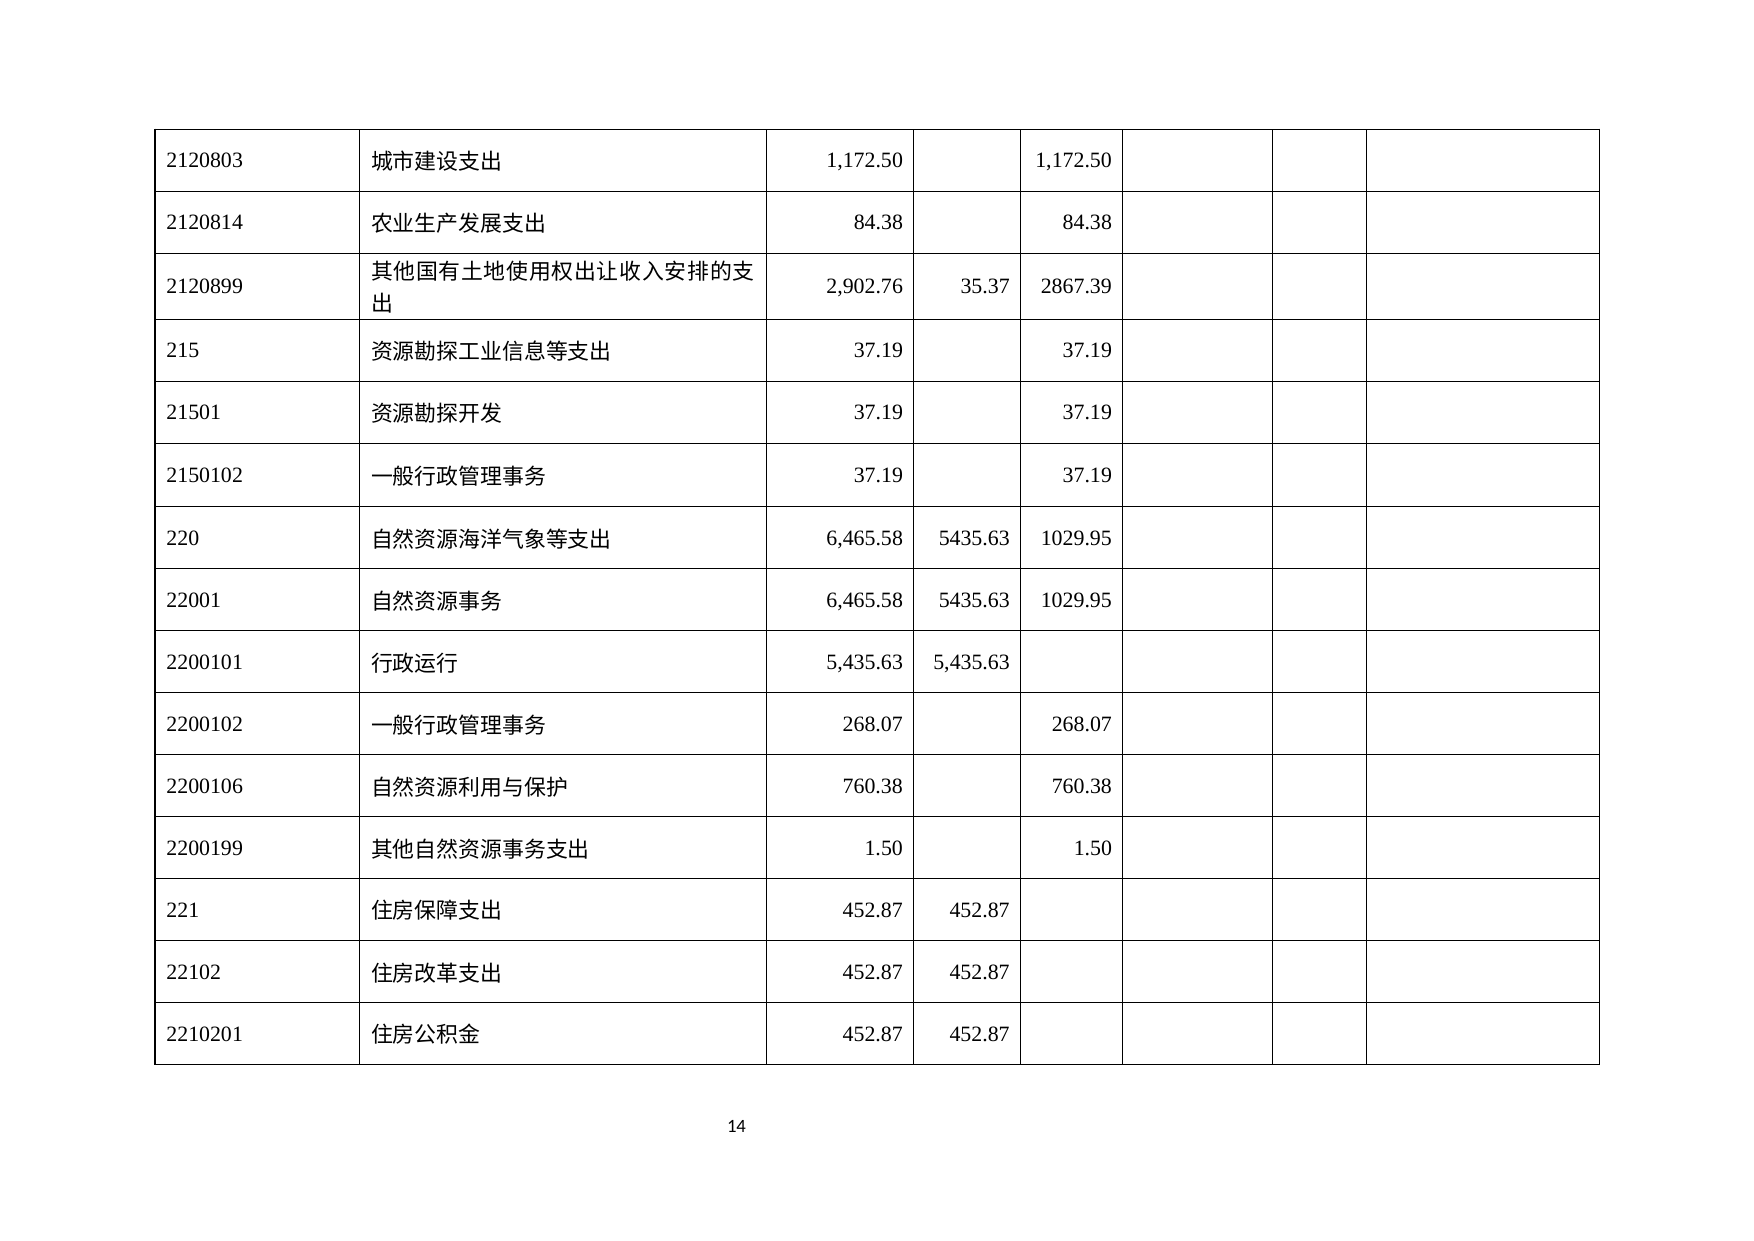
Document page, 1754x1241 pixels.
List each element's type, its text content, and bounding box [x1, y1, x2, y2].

table_cell [1367, 382, 1599, 442]
table_cell 22102 [156, 941, 359, 1002]
table_cell 37.19 [1021, 320, 1122, 381]
table_cell 2120803 [156, 130, 359, 191]
table_cell 1029.95 [1021, 569, 1122, 630]
table_cell [1367, 879, 1599, 940]
table_cell 资源勘探开发 [360, 382, 766, 442]
table_cell [1367, 755, 1599, 816]
table_cell 215 [156, 320, 359, 381]
table_cell [1367, 254, 1599, 318]
table_cell 268.07 [767, 693, 913, 754]
table_cell [1273, 1003, 1366, 1064]
table_cell [1367, 130, 1599, 191]
table_cell [914, 444, 1020, 506]
table_cell 1.50 [767, 817, 913, 878]
table_cell 6,465.58 [767, 569, 913, 630]
table_cell [1123, 444, 1272, 506]
table_cell [1273, 693, 1366, 754]
table_cell 452.87 [914, 941, 1020, 1002]
table_cell 760.38 [1021, 755, 1122, 816]
table_cell 268.07 [1021, 693, 1122, 754]
table_cell 37.19 [767, 382, 913, 442]
table_cell 220 [156, 507, 359, 568]
table_cell [1273, 755, 1366, 816]
table_cell 452.87 [767, 879, 913, 940]
table_cell 其他国有土地使用权出让收入安排的支出 [360, 254, 766, 318]
table_cell 37.19 [767, 444, 913, 506]
table_cell [1367, 320, 1599, 381]
table_cell [1273, 320, 1366, 381]
table_cell 2867.39 [1021, 254, 1122, 318]
table_cell [1367, 941, 1599, 1002]
table_cell [1273, 941, 1366, 1002]
table_cell [1367, 631, 1599, 692]
table_cell [1273, 507, 1366, 568]
table_cell 37.19 [1021, 382, 1122, 442]
table_cell [1273, 631, 1366, 692]
table_cell [1273, 382, 1366, 442]
table_cell 452.87 [767, 1003, 913, 1064]
table_cell [914, 382, 1020, 442]
table_cell [1273, 192, 1366, 252]
table_cell [1367, 693, 1599, 754]
table_cell [1123, 1003, 1272, 1064]
table_cell 行政运行 [360, 631, 766, 692]
table_cell 资源勘探工业信息等支出 [360, 320, 766, 381]
table_cell 住房改革支出 [360, 941, 766, 1002]
table_cell [1123, 130, 1272, 191]
table_cell [914, 817, 1020, 878]
table_cell [1273, 130, 1366, 191]
table_cell 2200199 [156, 817, 359, 878]
table_cell [914, 130, 1020, 191]
table_cell [1123, 693, 1272, 754]
table_cell 1029.95 [1021, 507, 1122, 568]
table_cell 一般行政管理事务 [360, 444, 766, 506]
table_cell 2210201 [156, 1003, 359, 1064]
table_cell 84.38 [767, 192, 913, 252]
table_cell 2,902.76 [767, 254, 913, 318]
table_cell 6,465.58 [767, 507, 913, 568]
table_cell [1367, 817, 1599, 878]
table_cell 住房保障支出 [360, 879, 766, 940]
table_cell 自然资源海洋气象等支出 [360, 507, 766, 568]
table_cell 84.38 [1021, 192, 1122, 252]
table_cell 城市建设支出 [360, 130, 766, 191]
table_cell 2200101 [156, 631, 359, 692]
table_cell [1021, 1003, 1122, 1064]
table_cell [1123, 254, 1272, 318]
table_cell 住房公积金 [360, 1003, 766, 1064]
table_cell 221 [156, 879, 359, 940]
table_cell [1021, 879, 1122, 940]
table_cell 自然资源事务 [360, 569, 766, 630]
table_cell 21501 [156, 382, 359, 442]
table_cell [1123, 879, 1272, 940]
table_cell [1123, 320, 1272, 381]
table_cell [1123, 755, 1272, 816]
table_cell 22001 [156, 569, 359, 630]
table_cell [1367, 444, 1599, 506]
table_cell [1123, 192, 1272, 252]
table_cell [1123, 817, 1272, 878]
table_cell 2120899 [156, 254, 359, 318]
table_cell [1123, 569, 1272, 630]
table_cell [914, 755, 1020, 816]
table_cell 452.87 [767, 941, 913, 1002]
table_cell 2150102 [156, 444, 359, 506]
table_cell [1273, 569, 1366, 630]
table_cell 760.38 [767, 755, 913, 816]
table_cell 2200102 [156, 693, 359, 754]
table_cell 其他自然资源事务支出 [360, 817, 766, 878]
table_cell 1.50 [1021, 817, 1122, 878]
table_cell [1273, 879, 1366, 940]
table_cell [1123, 941, 1272, 1002]
table_cell 452.87 [914, 879, 1020, 940]
table_cell [1367, 507, 1599, 568]
table_cell 2200106 [156, 755, 359, 816]
table_cell 1,172.50 [1021, 130, 1122, 191]
table_cell 一般行政管理事务 [360, 693, 766, 754]
table_cell 农业生产发展支出 [360, 192, 766, 252]
table_cell [1273, 254, 1366, 318]
table_cell [1123, 382, 1272, 442]
table_cell [1273, 444, 1366, 506]
table_cell [1367, 192, 1599, 252]
table_cell [1021, 631, 1122, 692]
table_cell 5,435.63 [914, 631, 1020, 692]
table_cell 5435.63 [914, 569, 1020, 630]
table_cell [914, 693, 1020, 754]
table_cell [914, 320, 1020, 381]
table_cell 自然资源利用与保护 [360, 755, 766, 816]
table_cell 2120814 [156, 192, 359, 252]
table_cell [1367, 1003, 1599, 1064]
table_cell 452.87 [914, 1003, 1020, 1064]
table_cell 37.19 [767, 320, 913, 381]
table_cell [1367, 569, 1599, 630]
table_cell 35.37 [914, 254, 1020, 318]
table_cell 1,172.50 [767, 130, 913, 191]
table_cell 5435.63 [914, 507, 1020, 568]
table_cell [1123, 631, 1272, 692]
table_cell 5,435.63 [767, 631, 913, 692]
table_cell [1273, 817, 1366, 878]
table_cell [914, 192, 1020, 252]
table_cell [1123, 507, 1272, 568]
table_cell 37.19 [1021, 444, 1122, 506]
table_cell [1021, 941, 1122, 1002]
